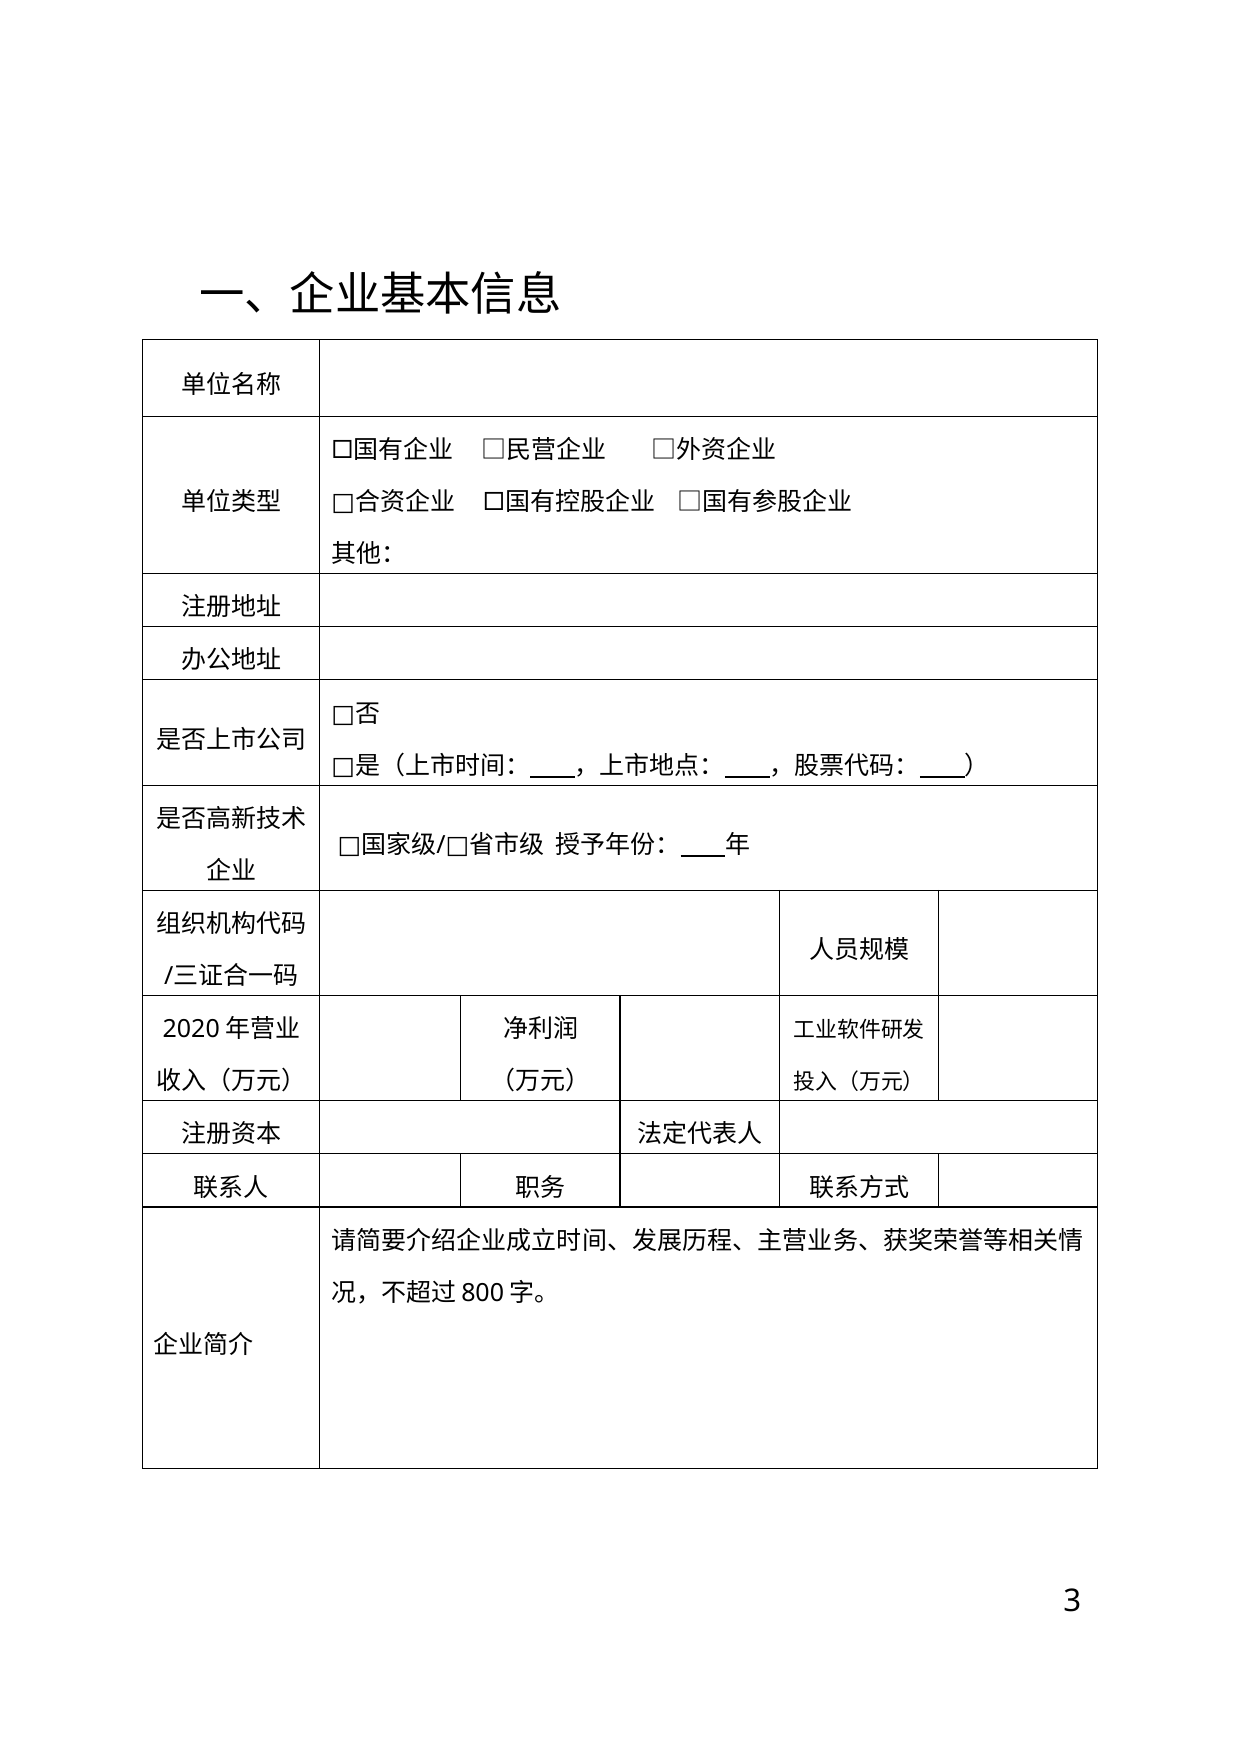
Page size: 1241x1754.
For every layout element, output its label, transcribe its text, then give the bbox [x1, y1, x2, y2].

table_cell 是否高新技术企业 [143, 786, 319, 890]
table_cell 联系方式 [780, 1154, 938, 1206]
table_cell □国家级/□省市级 授予年份： 年 [320, 786, 1097, 890]
table_cell 职务 [461, 1154, 619, 1206]
table_cell 请简要介绍企业成立时间、发展历程、主营业务、获奖荣誉等相关情况，不超过800字。 [320, 1208, 1097, 1468]
table_cell [320, 574, 1097, 626]
table_cell 是否上市公司 [143, 680, 319, 784]
table_cell [320, 1101, 619, 1153]
table_cell [320, 891, 779, 995]
table_cell [320, 996, 460, 1100]
table_cell 法定代表人 [621, 1101, 779, 1153]
table_header 单位名称 [143, 340, 319, 416]
table_cell 人员规模 [780, 891, 938, 995]
table_cell 净利润 （万元） [461, 996, 619, 1100]
table_cell [621, 1154, 779, 1206]
table_cell 2020年营业 收入（万元） [143, 996, 319, 1100]
table_cell [320, 627, 1097, 679]
table_cell [939, 996, 1097, 1100]
table_cell 企业简介 [143, 1208, 319, 1468]
table_cell 工业软件研发投入（万元） [780, 996, 938, 1100]
table_cell [780, 1101, 1097, 1153]
table_cell □否 □是（上市时间： ，上市地点： ，股票代码： ） [320, 680, 1097, 784]
text 一、企业基本信息 [153, 242, 1087, 339]
table_cell 注册资本 [143, 1101, 319, 1153]
table_cell [320, 1154, 460, 1206]
table_cell [939, 891, 1097, 995]
table_cell 办公地址 [143, 627, 319, 679]
table_cell [939, 1154, 1097, 1206]
table_cell 组织机构代码 /三证合一码 [143, 891, 319, 995]
table_cell 联系人 [143, 1154, 319, 1206]
table_cell [621, 996, 779, 1100]
table_cell 国有企业 □民营企业 □外资企业 □合资企业 国有控股企业 □国有参股企业 其他： [320, 417, 1097, 573]
table_cell 单位类型 [143, 417, 319, 573]
table_cell 注册地址 [143, 574, 319, 626]
table_header [320, 340, 1097, 416]
